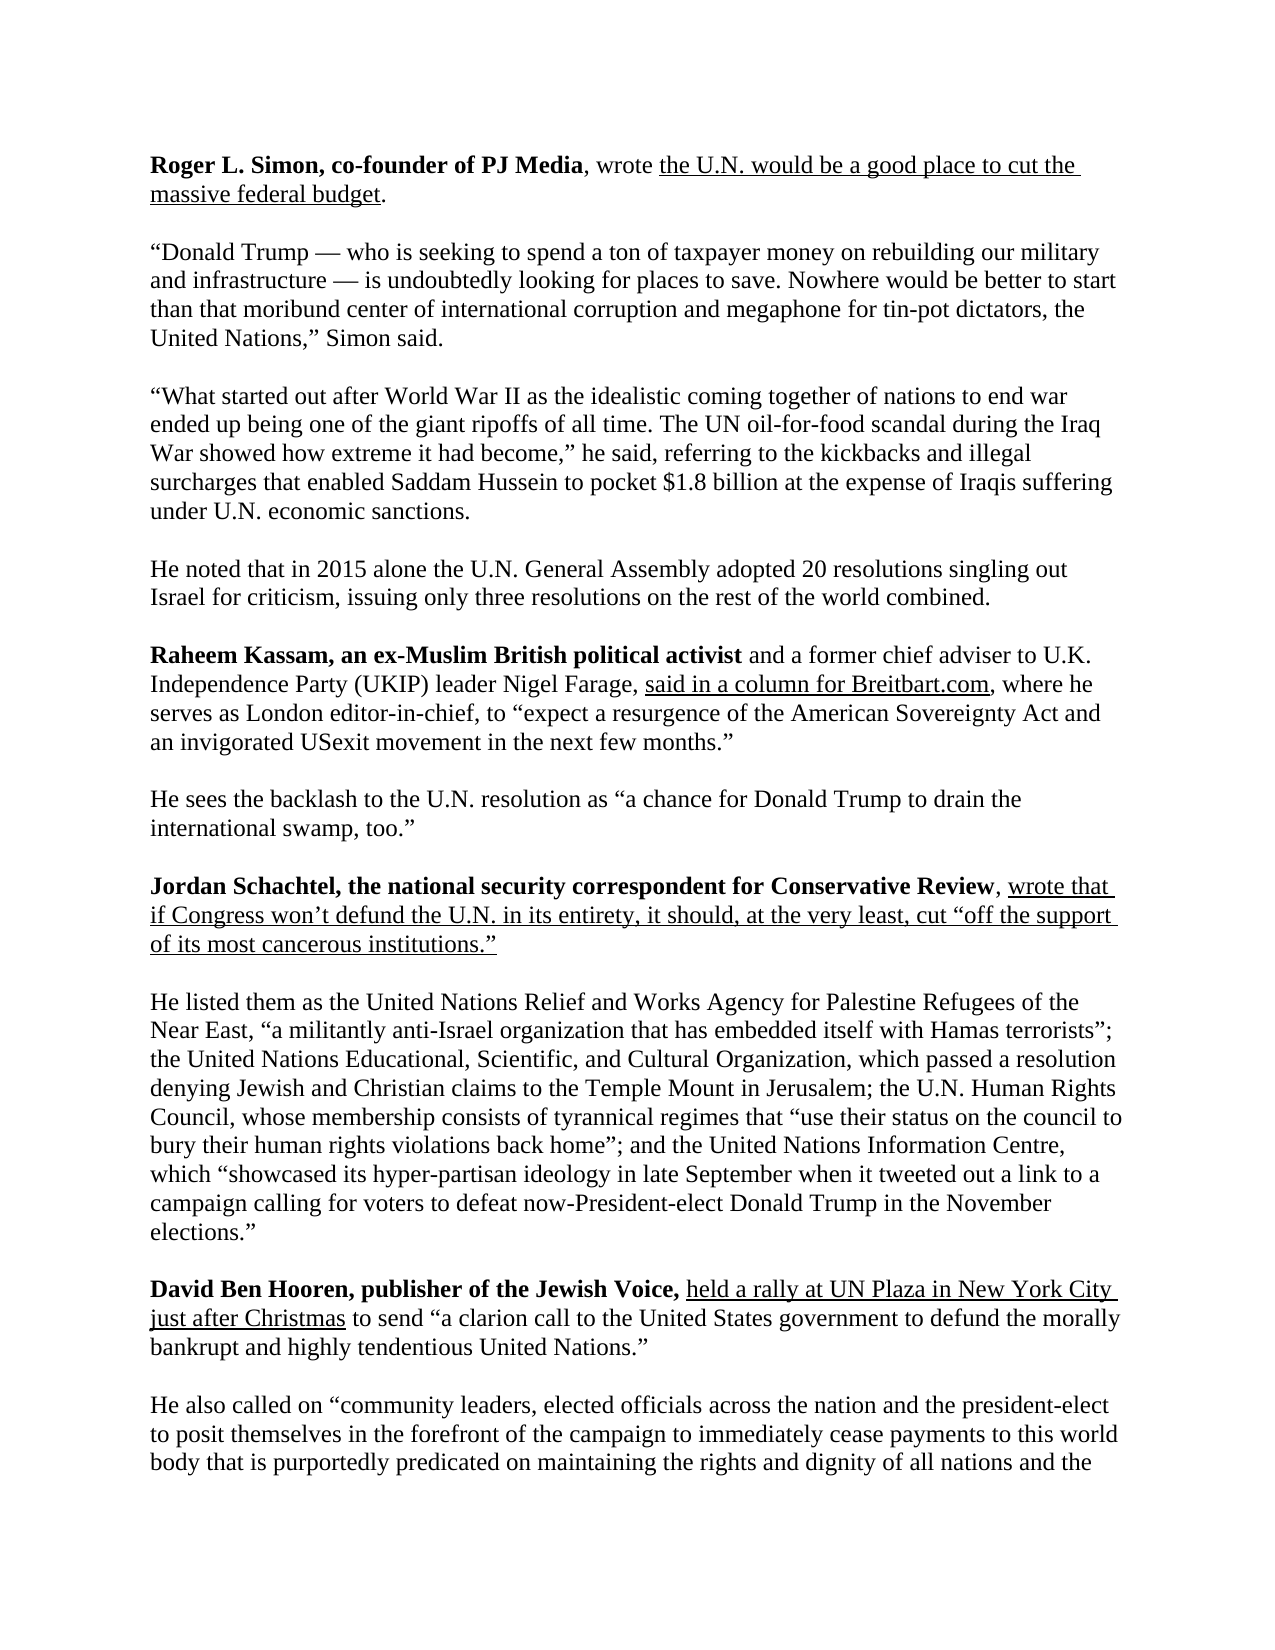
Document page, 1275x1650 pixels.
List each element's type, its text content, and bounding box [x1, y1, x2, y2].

text Raheem Kassam, an ex-Muslim British political activist and a former chief adviser to U.K. Independence Party (UKIP) leader Nigel Farage, said in a column for Breitbart.com, where he serves as London editor-in-chief, to “expect a resurgence of the American Sovereignty Act and an invigorated USexit movement in the next few months.” [150, 640, 1125, 755]
text He sees the backlash to the U.N. resolution as “a chance for Donald Trump to drain the international swamp, too.” [150, 784, 1125, 842]
text He noted that in 2015 alone the U.N. General Assembly adopted 20 resolutions singling out Israel for criticism, issuing only three resolutions on the rest of the world combined. [150, 554, 1125, 611]
text He listed them as the United Nations Relief and Works Agency for Palestine Refugees of the Near East, “a militantly anti-Israel organization that has embedded itself with Hamas terrorists”; the United Nations Educational, Scientific, and Cultural Organization, which passed a resolution denying Jewish and Christian claims to the Temple Mount in Jerusalem; the U.N. Human Rights Council, whose membership consists of tyrannical regimes that “use their status on the council to bury their human rights violations back home”; and the United Nations Information Centre, which “showcased its hyper-partisan ideology in late September when it tweeted out a link to a campaign calling for voters to defeat now-President-elect Donald Trump in the November elections.” [150, 987, 1125, 1245]
text “What started out after World War II as the idealistic coming together of nations to end war ended up being one of the giant ripoffs of all time. The UN oil-for-food scandal during the Iraq War showed how extreme it had become,” he said, referring to the kickbacks and illegal surcharges that enabled Saddam Hussein to pocket $1.8 billion at the expense of Iraqis suffering under U.N. economic sanctions. [150, 381, 1125, 524]
text “Donald Trump — who is seeking to spend a ton of taxpayer money on rebuilding our military and infrastructure — is undoubtedly looking for places to save. Nowhere would be better to start than that moribund center of international corruption and megaphone for tin-pot dictators, the United Nations,” Simon said. [150, 237, 1125, 352]
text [150, 1390, 1125, 1476]
text Jordan Schachtel, the national security correspondent for Conservative Review, wrote that if Congress won’t defund the U.N. in its entirety, it should, at the very least, cut “off the support of its most cancerous institutions.” [150, 871, 1125, 957]
text Roger L. Simon, co-founder of PJ Media, wrote the U.N. would be a good place to cut the massive federal budget. [150, 150, 1125, 207]
text David Ben Hooren, publisher of the Jewish Voice, held a rally at UN Plaza in New York City just after Christmas to send “a clarion call to the United States government to defund the morally bankrupt and highly tendentious United Nations.” [150, 1274, 1125, 1361]
